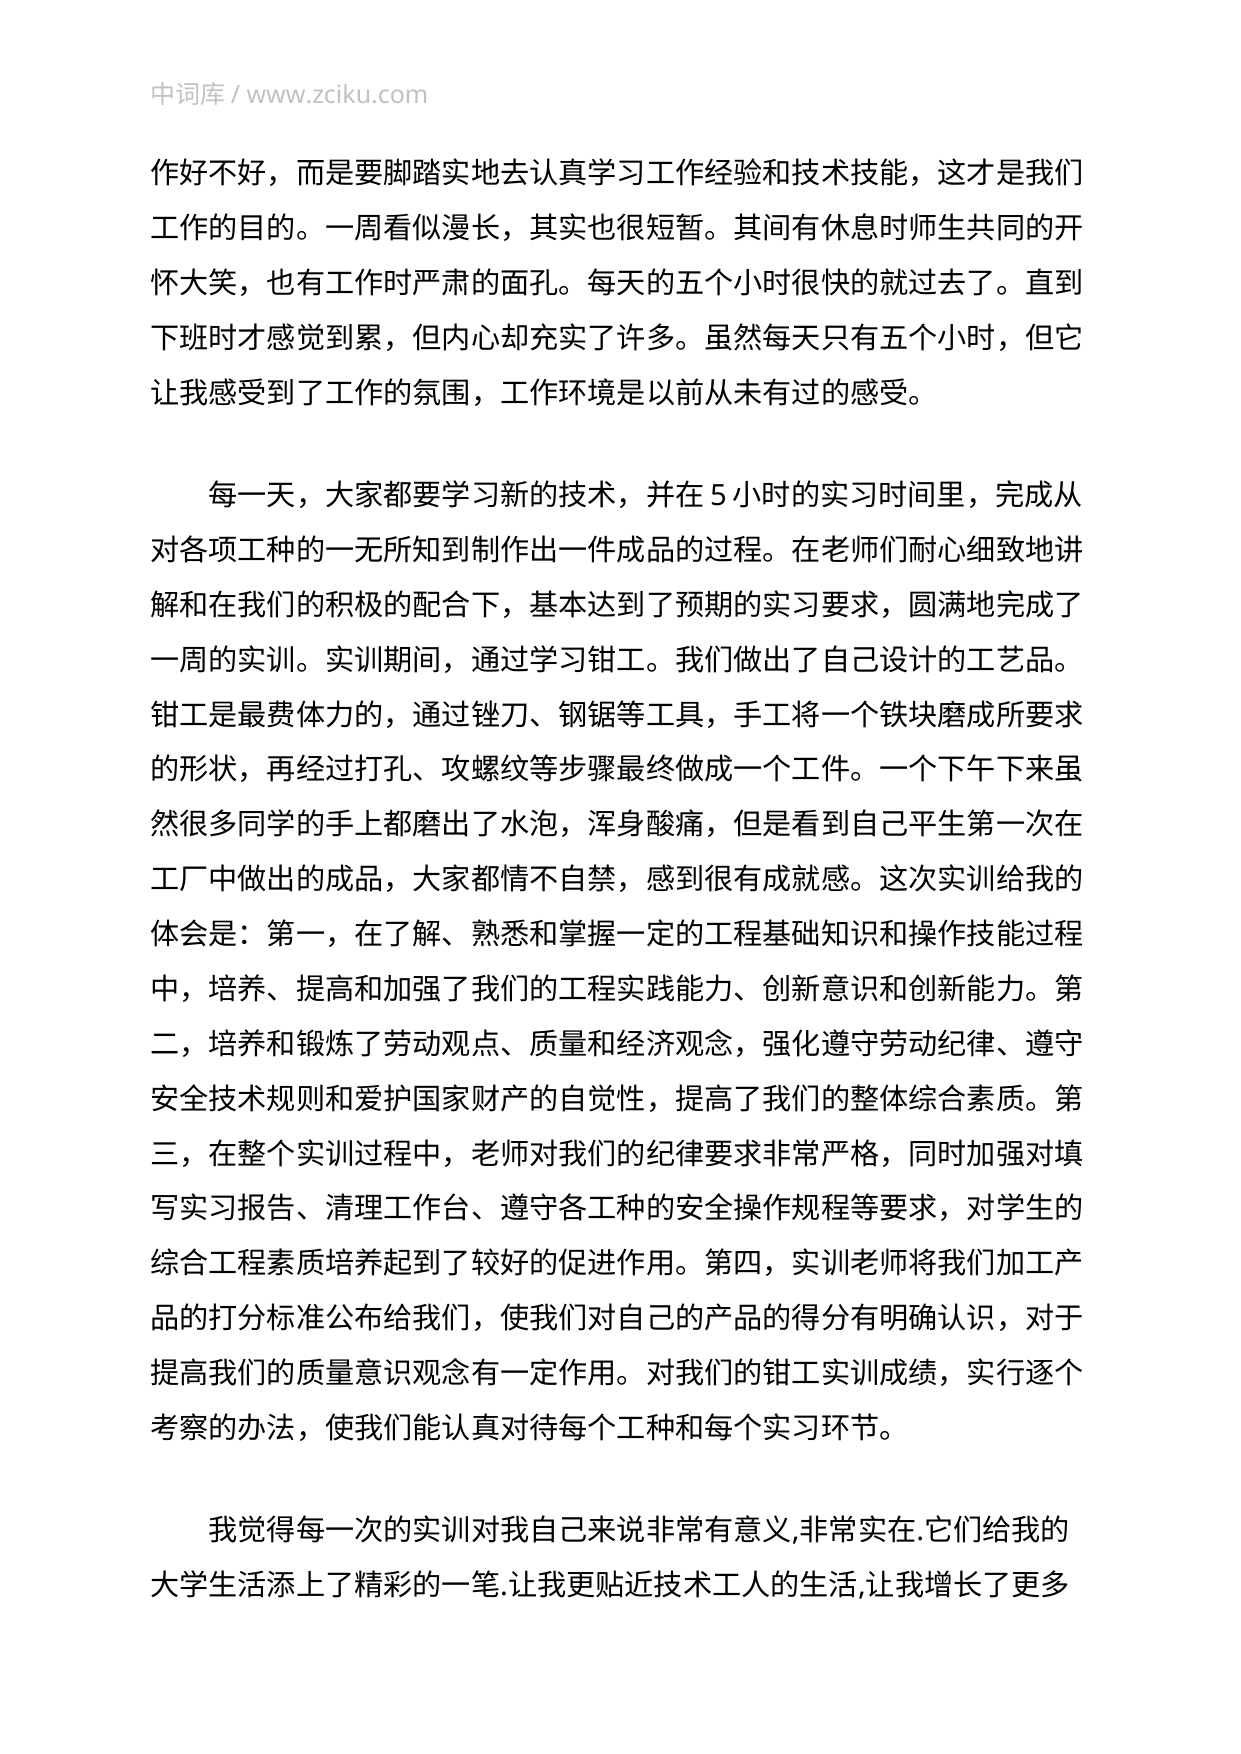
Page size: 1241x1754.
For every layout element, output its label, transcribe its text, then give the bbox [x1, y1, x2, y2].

text 每一天，大家都要学习新的技术，并在5小时的实习时间里，完成从对各项工种的一无所知到制作出一件成品的过程。在老师们耐心细致地讲解和在我们的积极的配合下，基本达到了预期的实习要求，圆满地完成了一周的实训。实训期间，通过学习钳工。我们做出了自己设计的工艺品。钳工是最费体力的，通过锉刀、钢锯等工具，手工将一个铁块磨成所要求的形状，再经过打孔、攻螺纹等步骤最终做成一个工件。一个下午下来虽然很多同学的手上都磨出了水泡，浑身酸痛，但是看到自己平生第一次在工厂中做出的成品，大家都情不自禁，感到很有成就感。这次实训给我的体会是：第一，在了解、熟悉和掌握一定的工程基础知识和操作技能过程中，培养、提高和加强了我们的工程实践能力、创新意识和创新能力。第二，培养和锻炼了劳动观点、质量和经济观念，强化遵守劳动纪律、遵守安全技术规则和爱护国家财产的自觉性，提高了我们的整体综合素质。第三，在整个实训过程中，老师对我们的纪律要求非常严格，同时加强对填写实习报告、清理工作台、遵守各工种的安全操作规程等要求，对学生的综合工程素质培养起到了较好的促进作用。第四，实训老师将我们加工产品的打分标准公布给我们，使我们对自己的产品的得分有明确认识，对于提高我们的质量意识观念有一定作用。对我们的钳工实训成绩，实行逐个考察的办法，使我们能认真对待每个工种和每个实习环节。 [150, 471, 1090, 1447]
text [150, 150, 1090, 412]
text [150, 1506, 1090, 1604]
